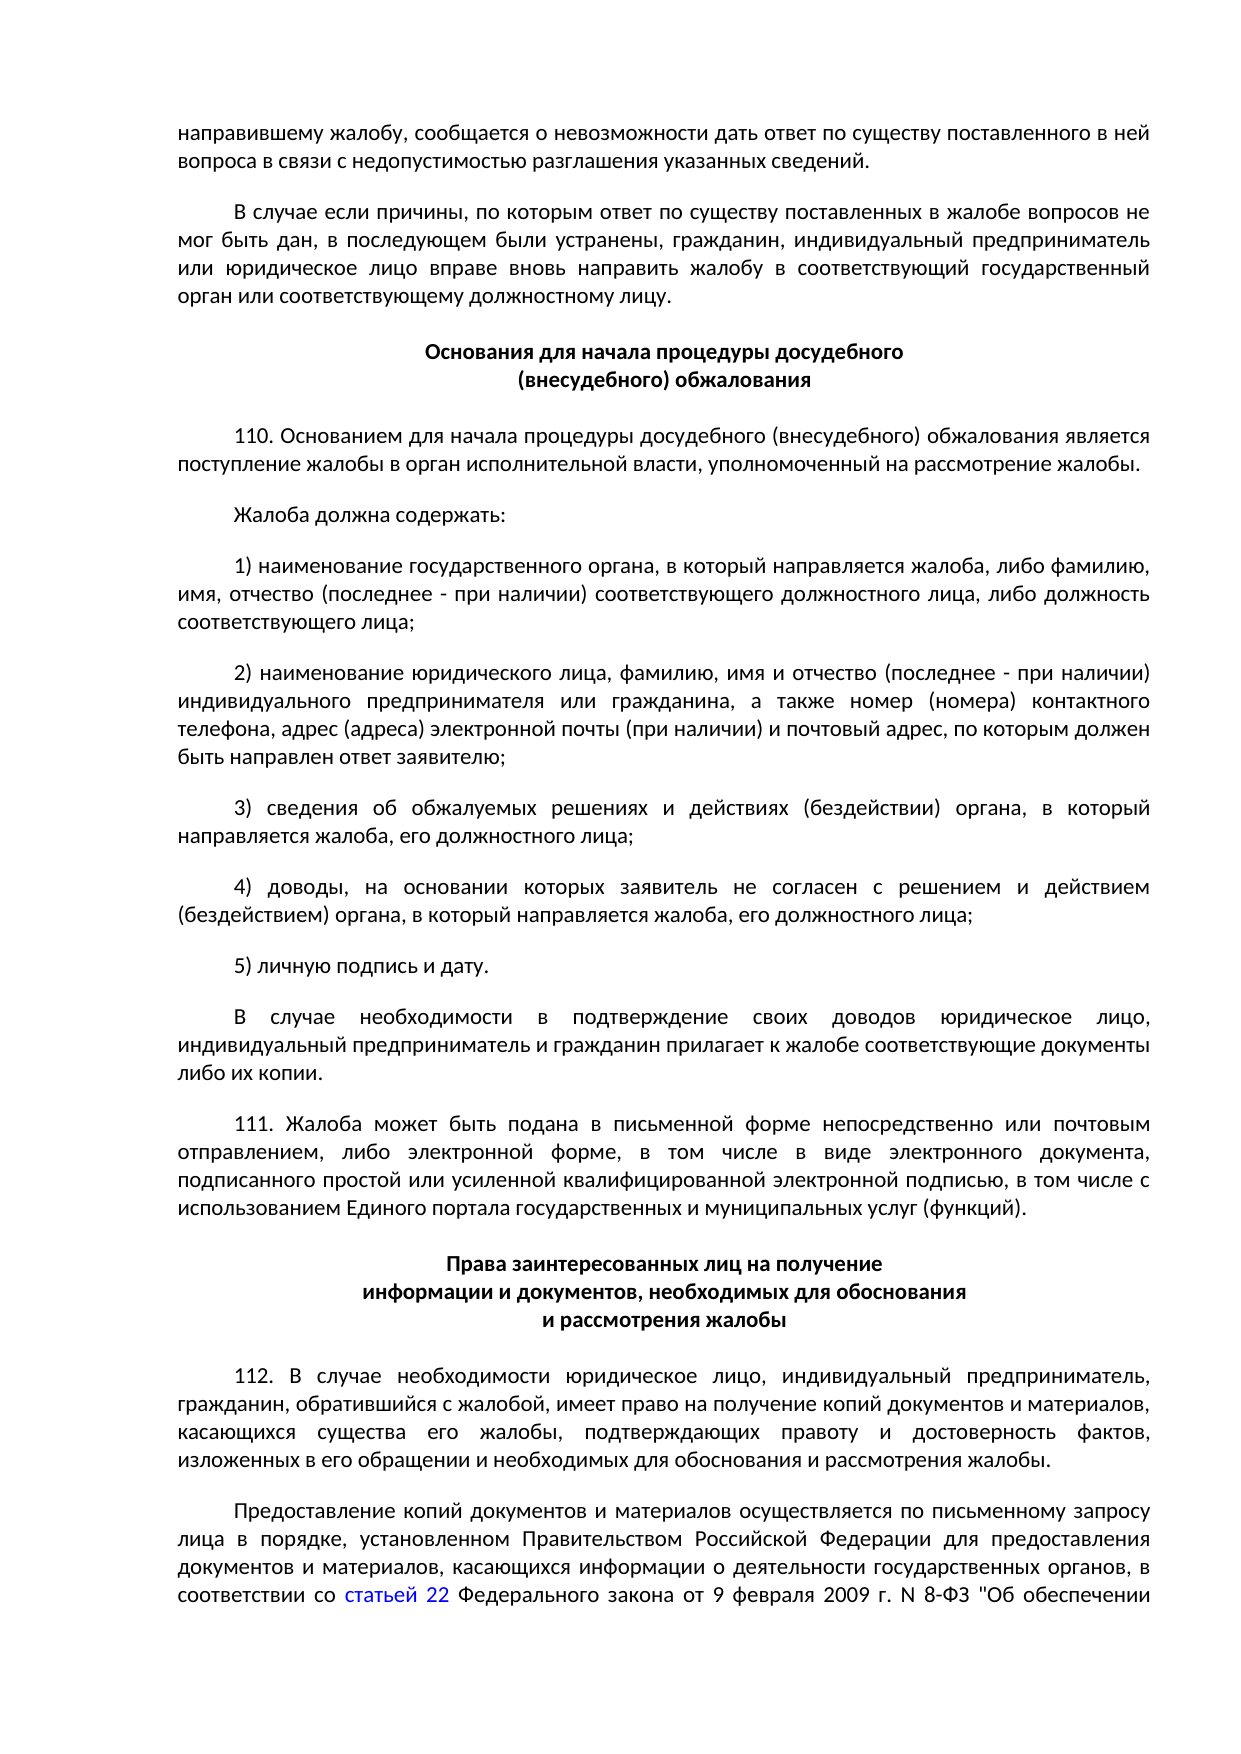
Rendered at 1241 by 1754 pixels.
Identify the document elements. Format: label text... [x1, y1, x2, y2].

title и рассмотрения жалобы [177, 1305, 1152, 1333]
text 4) доводы, на основании которых заявитель не согласен с решением и действием (бездействием) органа, в который направляется жалоба, его должностного лица; [177, 872, 1152, 928]
text 1) наименование государственного органа, в который направляется жалоба, либо фамилию, имя, отчество (последнее - при наличии) соответствующего должностного лица, либо должность соответствующего лица; [177, 551, 1152, 635]
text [177, 118, 1152, 174]
text 2) наименование юридического лица, фамилию, имя и отчество (последнее - при наличии) индивидуального предпринимателя или гражданина, а также номер (номера) контактного телефона, адрес (адреса) электронной почты (при наличии) и почтовый адрес, по которым должен быть направлен ответ заявителю; [177, 658, 1152, 770]
text 111. Жалоба может быть подана в письменной форме непосредственно или почтовым отправлением, либо электронной форме, в том числе в виде электронного документа, подписанного простой или усиленной квалифицированной электронной подписью, в том числе с использованием Единого портала государственных и муниципальных услуг (функций). [177, 1109, 1152, 1221]
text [177, 1496, 1152, 1608]
text 112. В случае необходимости юридическое лицо, индивидуальный предприниматель, гражданин, обратившийся с жалобой, имеет право на получение копий документов и материалов, касающихся существа его жалобы, подтверждающих правоту и достоверность фактов, изложенных в его обращении и необходимых для обоснования и рассмотрения жалобы. [177, 1361, 1152, 1473]
text 5) личную подпись и дату. [177, 951, 1152, 979]
text Жалоба должна содержать: [177, 500, 1152, 528]
title Права заинтересованных лиц на получение [177, 1249, 1152, 1277]
text 110. Основанием для начала процедуры досудебного (внесудебного) обжалования является поступление жалобы в орган исполнительной власти, уполномоченный на рассмотрение жалобы. [177, 421, 1152, 477]
title Основания для начала процедуры досудебного [177, 337, 1152, 365]
text В случае необходимости в подтверждение своих доводов юридическое лицо, индивидуальный предприниматель и гражданин прилагает к жалобе соответствующие документы либо их копии. [177, 1002, 1152, 1086]
text 3) сведения об обжалуемых решениях и действиях (бездействии) органа, в который направляется жалоба, его должностного лица; [177, 793, 1152, 849]
title (внесудебного) обжалования [177, 365, 1152, 393]
title информации и документов, необходимых для обоснования [177, 1277, 1152, 1305]
text В случае если причины, по которым ответ по существу поставленных в жалобе вопросов не мог быть дан, в последующем были устранены, гражданин, индивидуальный предприниматель или юридическое лицо вправе вновь направить жалобу в соответствующий государственный орган или соответствующему должностному лицу. [177, 197, 1152, 309]
